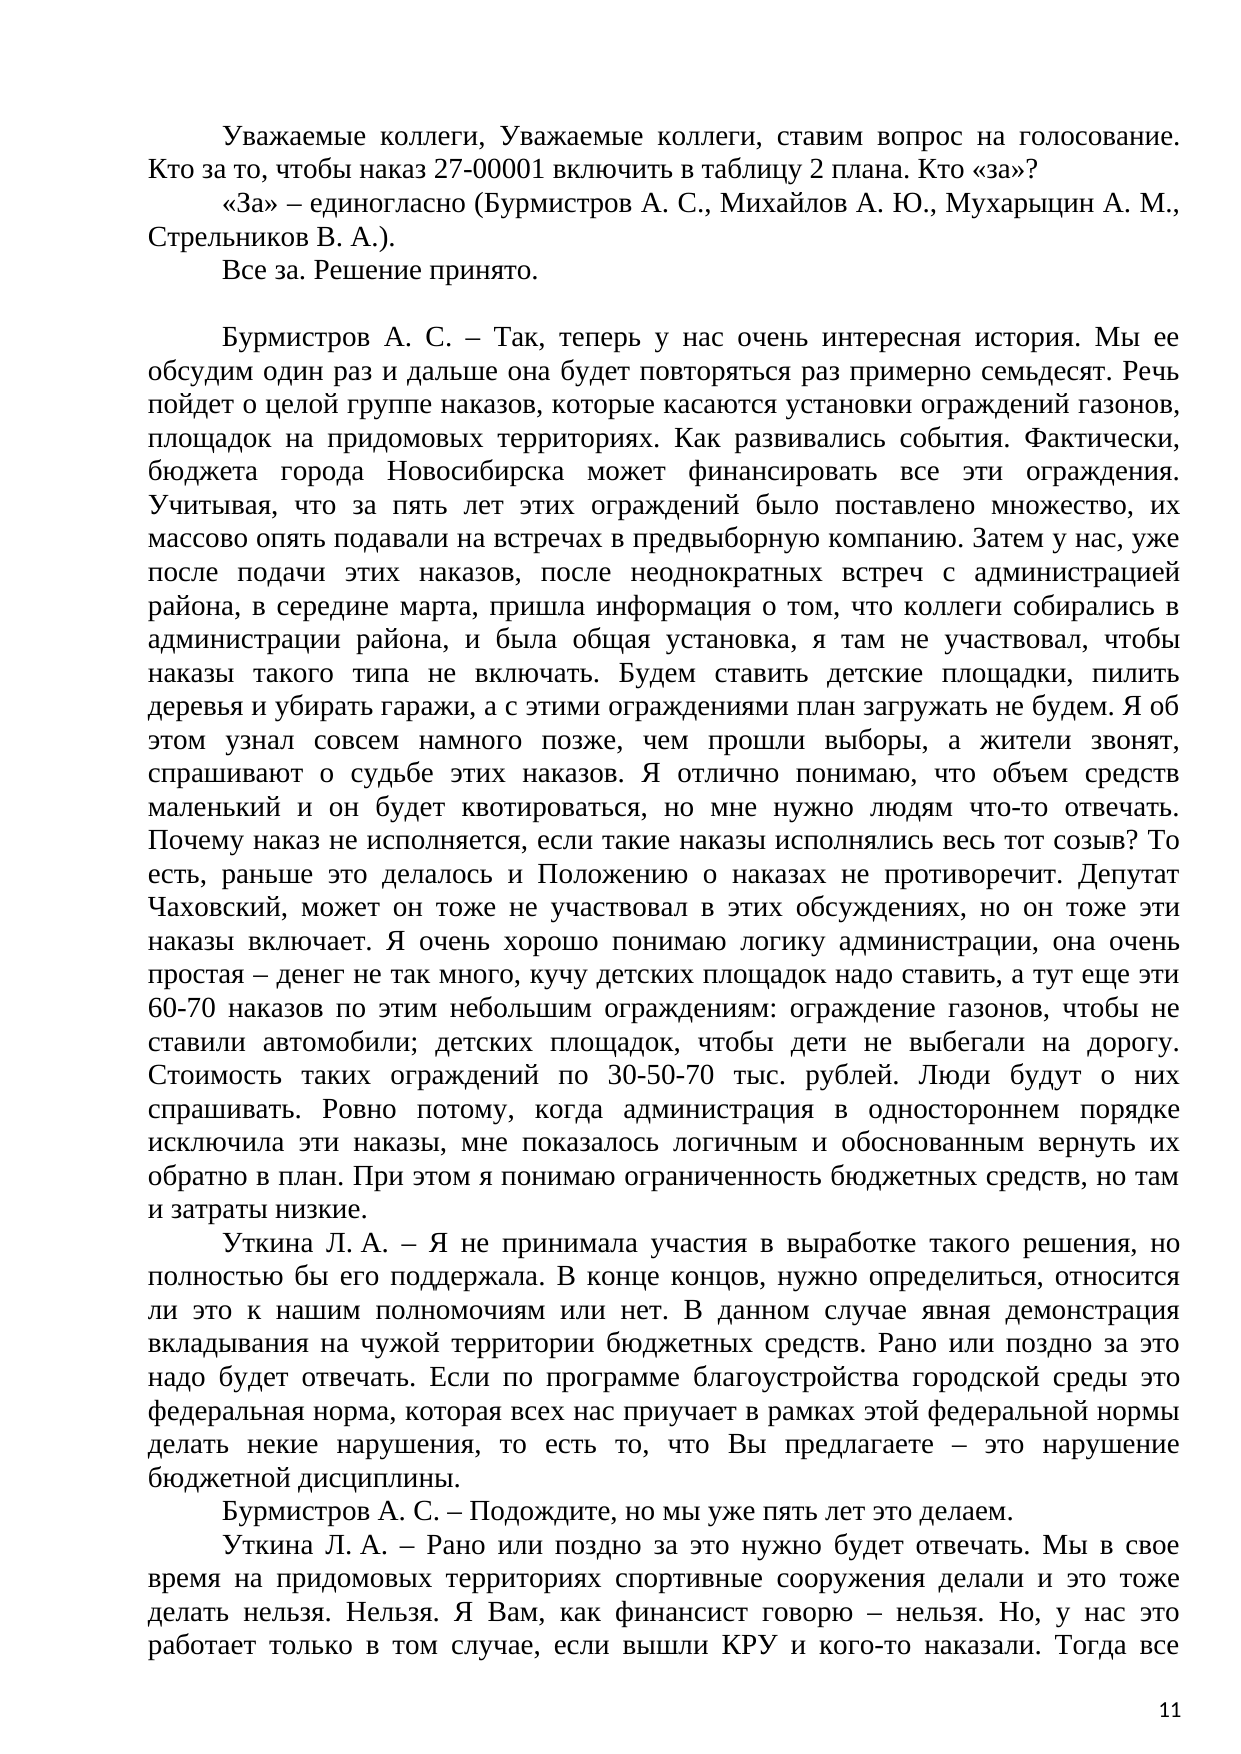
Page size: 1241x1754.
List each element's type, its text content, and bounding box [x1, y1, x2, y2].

text Уткина Л. А. – Я не принимала участия в выработке такого решения, но полностью бы его поддержала. В конце концов, нужно определиться, относится ли это к нашим полномочиям или нет. В данном случае явная демонстрация вкладывания на чужой территории бюджетных средств. Рано или поздно за это надо будет отвечать. Если по программе благоустройства городской среды это федеральная норма, которая всех нас приучает в рамках этой федеральной нормы делать некие нарушения, то есть то, что Вы предлагаете – это нарушение бюджетной дисциплины. [148, 1225, 1181, 1493]
text Все за. Решение принято. [148, 252, 1181, 286]
text Бурмистров А. С. – Подождите, но мы уже пять лет это делаем. [148, 1493, 1181, 1527]
text Бурмистров А. С. – Так, теперь у нас очень интересная история. Мы ее обсудим один раз и дальше она будет повторяться раз примерно семьдесят. Речь пойдет о целой группе наказов, которые касаются установки ограждений газонов, площадок на придомовых территориях. Как развивались события. Фактически, бюджета города Новосибирска может финансировать все эти ограждения. Учитывая, что за пять лет этих ограждений было поставлено множество, их массово опять подавали на встречах в предвыборную компанию. Затем у нас, уже после подачи этих наказов, после неоднократных встреч с администрацией района, в середине марта, пришла информация о том, что коллеги собирались в администрации района, и была общая установка, я там не участвовал, чтобы наказы такого типа не включать. Будем ставить детские площадки, пилить деревья и убирать гаражи, а с этими ограждениями план загружать не будем. Я об этом узнал совсем намного позже, чем прошли выборы, а жители звонят, спрашивают о судьбе этих наказов. Я отлично понимаю, что объем средств маленький и он будет квотироваться, но мне нужно людям что-то отвечать. Почему наказ не исполняется, если такие наказы исполнялись весь тот созыв? То есть, раньше это делалось и Положению о наказах не противоречит. Депутат Чаховский, может он тоже не участвовал в этих обсуждениях, но он тоже эти наказы включает. Я очень хорошо понимаю логику администрации, она очень простая – денег не так много, кучу детских площадок надо ставить, а тут еще эти 60-70 наказов по этим небольшим ограждениям: ограждение газонов, чтобы не ставили автомобили; детских площадок, чтобы дети не выбегали на дорогу. Стоимость таких ограждений по 30-50-70 тыс. рублей. Люди будут о них спрашивать. Ровно потому, когда администрация в одностороннем порядке исключила эти наказы, мне показалось логичным и обоснованным вернуть их обратно в план. При этом я понимаю ограниченность бюджетных средств, но там и затраты низкие. [148, 319, 1181, 1225]
text «За» – единогласно (Бурмистров А. С., Михайлов А. Ю., Мухарыцин А. М., Стрельников В. А.). [148, 185, 1181, 252]
text Уважаемые коллеги, Уважаемые коллеги, ставим вопрос на голосование. Кто за то, чтобы наказ 27-00001 включить в таблицу 2 плана. Кто «за»? [148, 118, 1181, 185]
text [148, 1527, 1181, 1661]
